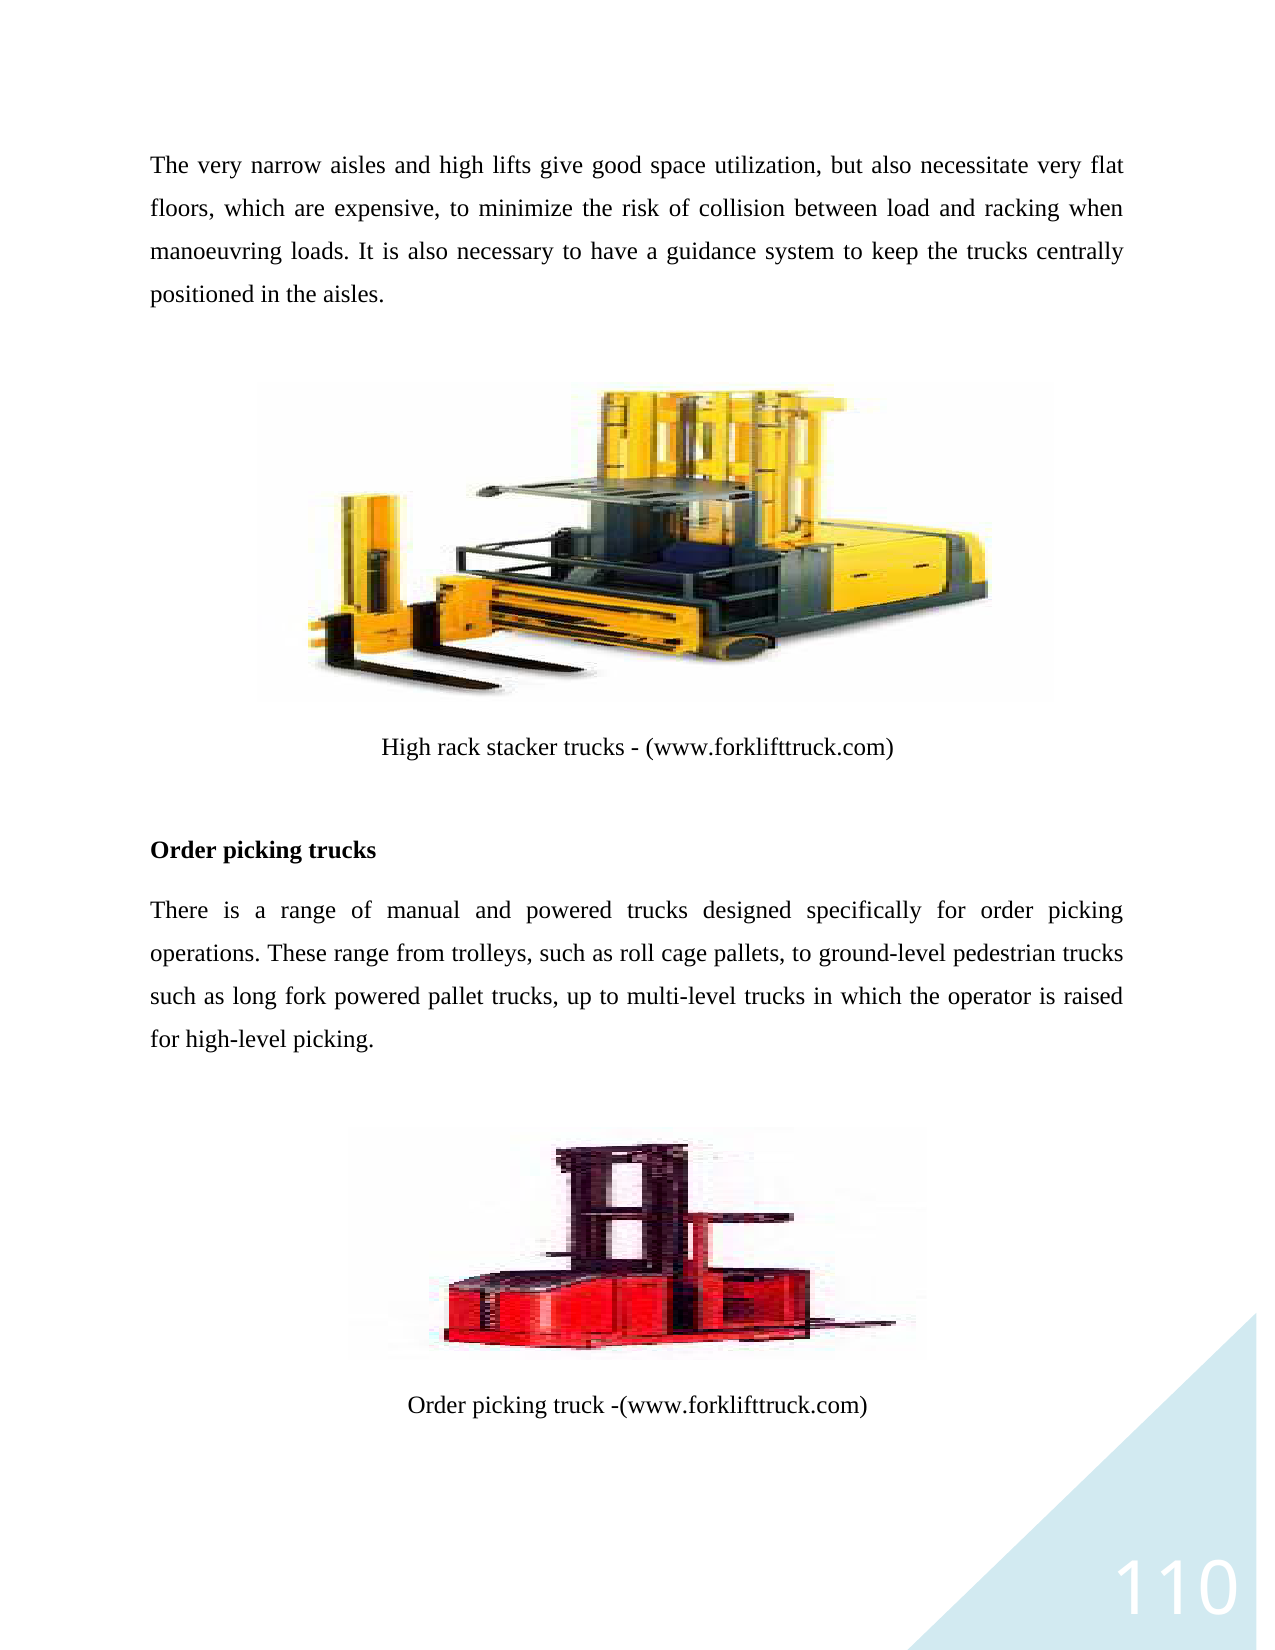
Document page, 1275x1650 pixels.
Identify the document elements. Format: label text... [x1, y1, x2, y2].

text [150, 150, 1125, 308]
text High rack stacker trucks - (www.forklifttruck.com) [150, 732, 1125, 761]
text Order picking trucks [150, 835, 1125, 864]
text Order picking truck -(www.forklifttruck.com) [150, 1390, 1125, 1419]
text There is a range of manual and powered trucks designed specifically for order picking operations. These range from trolleys, such as roll cage pallets, to ground-level pedestrian trucks such as long fork powered pallet trucks, up to multi-level trucks in which the operator is raised for high-level picking. [150, 895, 1125, 1053]
